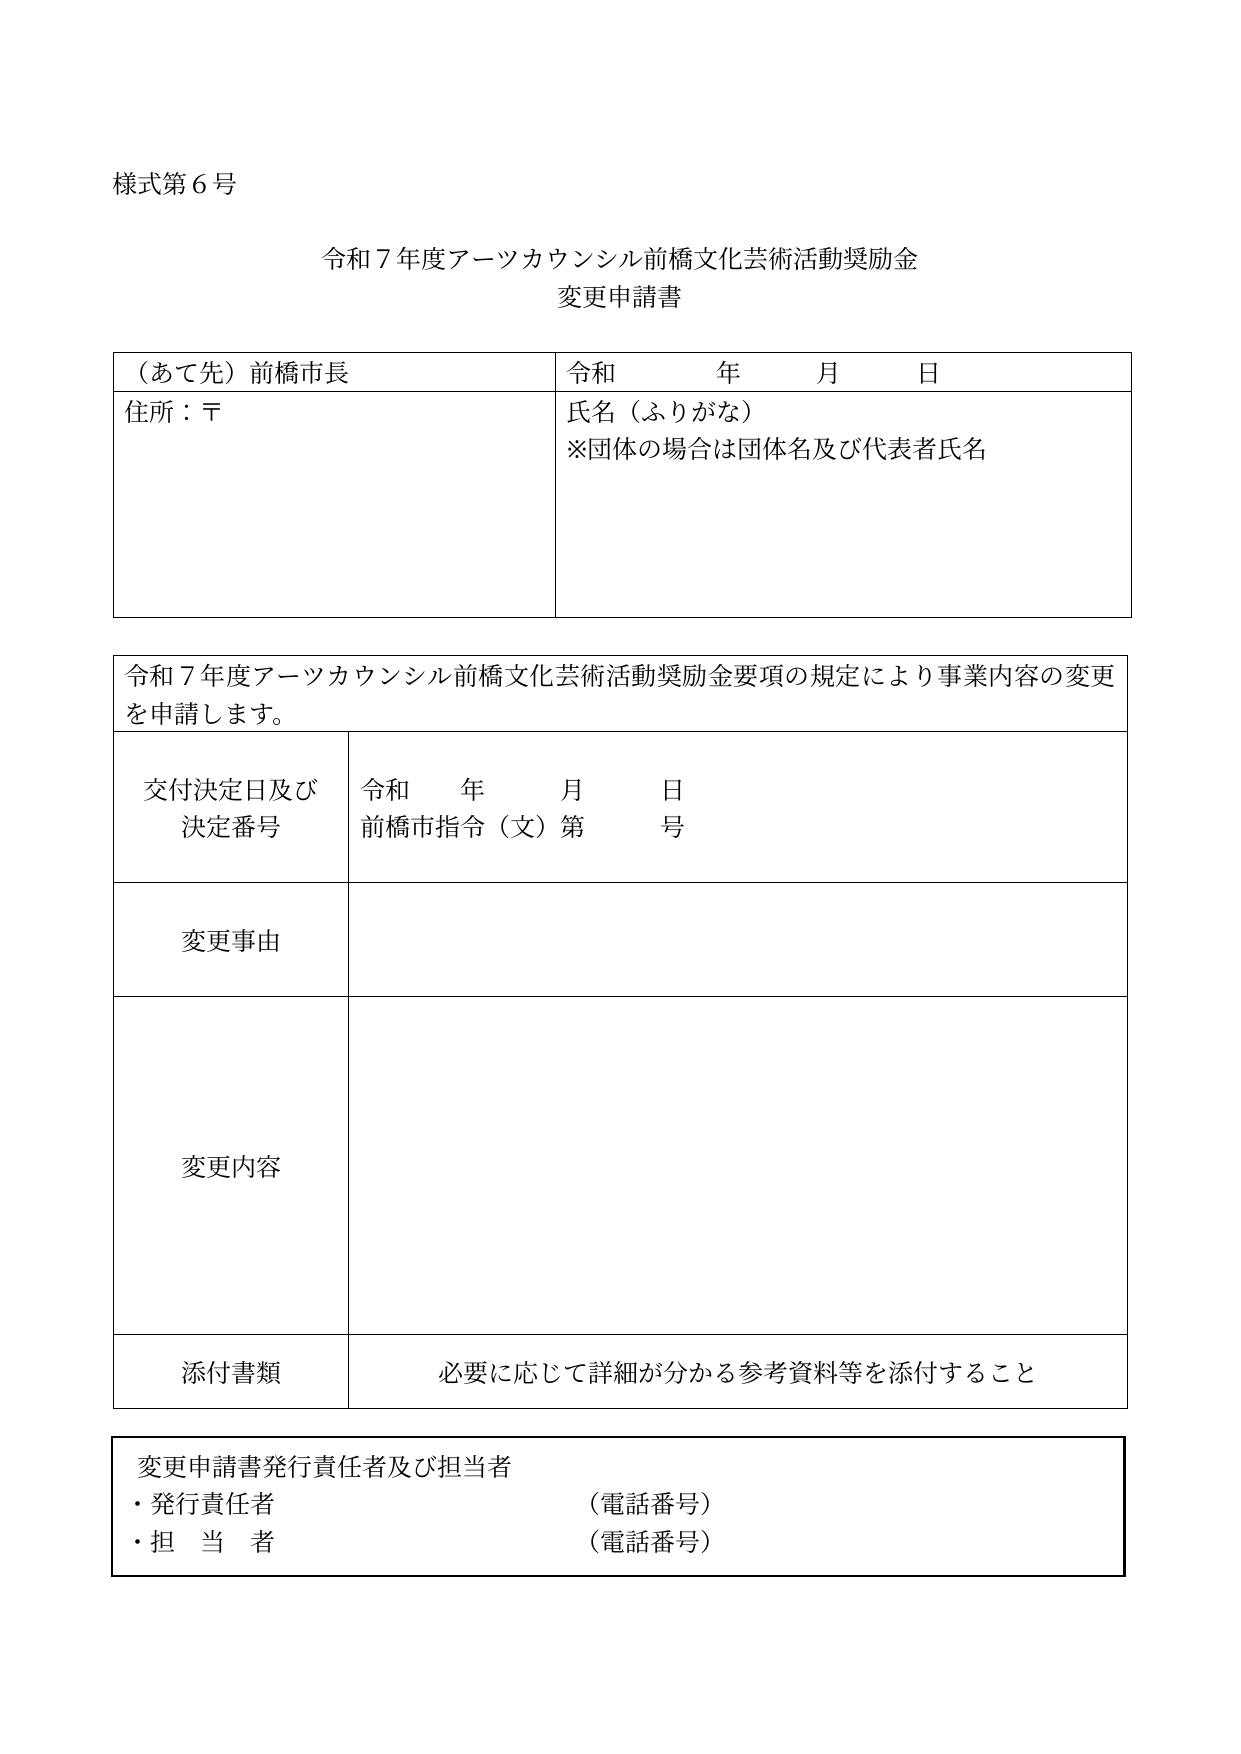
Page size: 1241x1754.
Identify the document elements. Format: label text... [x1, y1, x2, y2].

table_cell 令和 年 月 日 前橋市指令（文）第 号 [349, 732, 1127, 882]
text 変更申請書発行責任者及び担当者 [113, 1447, 1123, 1484]
table_header （あて先）前橋市長 [114, 353, 555, 391]
table_cell 氏名（ふりがな） ※団体の場合は団体名及び代表者氏名 [556, 392, 1131, 617]
text ・担 当 者 （電話番号） [113, 1522, 1123, 1559]
text ・発行責任者 （電話番号） [113, 1484, 1123, 1522]
text 変更申請書 [112, 277, 1128, 314]
table_cell 変更事由 [114, 883, 348, 996]
table_cell 住所：〒 [114, 392, 555, 617]
table_cell 添付書類 [114, 1335, 348, 1408]
table_cell 変更内容 [114, 997, 348, 1334]
table_header 令和 年 月 日 [556, 353, 1131, 391]
text 令和７年度アーツカウンシル前橋文化芸術活動奨励金 [112, 239, 1128, 277]
table_cell [349, 883, 1127, 996]
text 様式第６号 [112, 164, 1128, 202]
table_cell 交付決定日及び 決定番号 [114, 732, 348, 882]
table_header 令和７年度アーツカウンシル前橋文化芸術活動奨励金要項の規定により事業内容の変更を申請します。 [114, 656, 1127, 731]
table_cell [349, 997, 1127, 1334]
table_cell 必要に応じて詳細が分かる参考資料等を添付すること [349, 1335, 1127, 1408]
